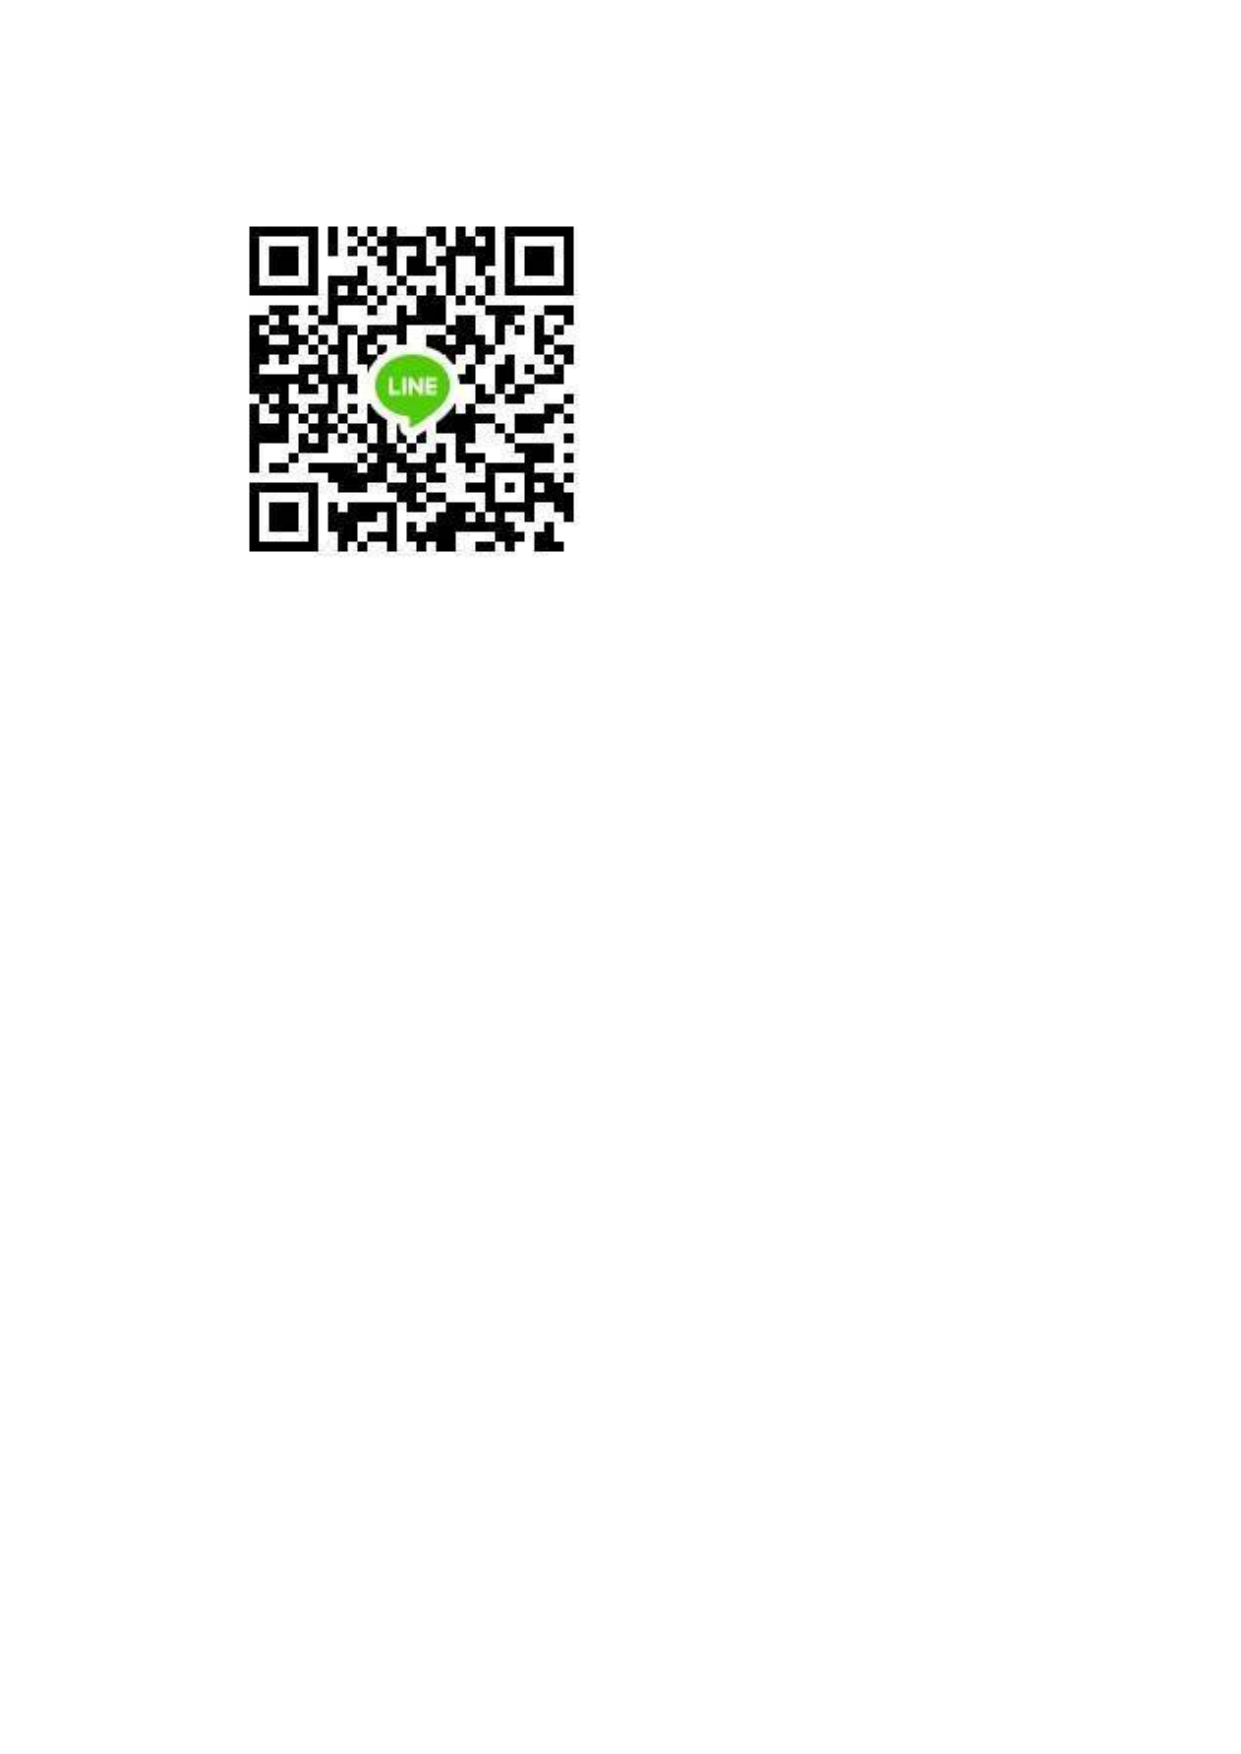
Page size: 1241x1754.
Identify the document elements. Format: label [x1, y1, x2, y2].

picture [187, 164, 639, 617]
